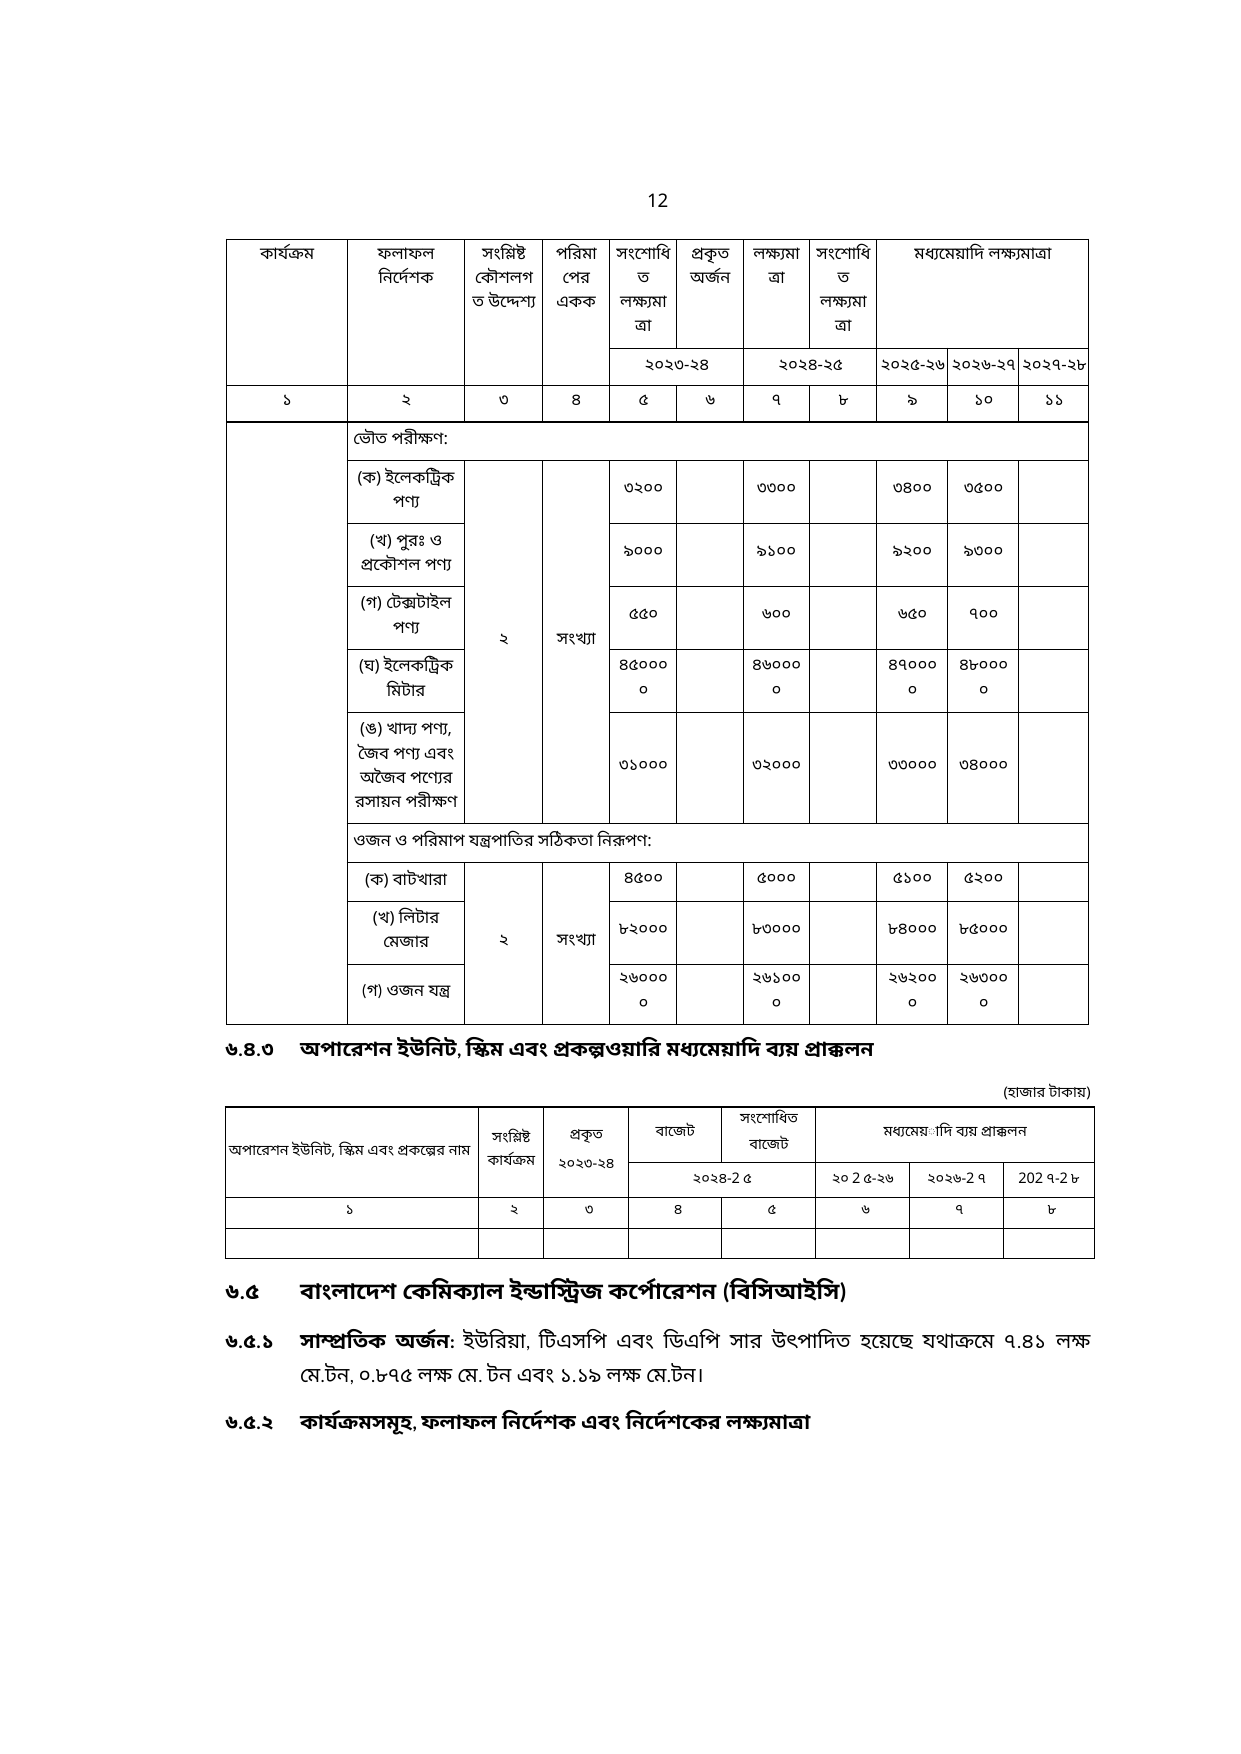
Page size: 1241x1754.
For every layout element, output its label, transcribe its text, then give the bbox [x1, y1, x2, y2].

table_cell ২ [465, 461, 542, 823]
table_cell ৪৭০০০০ [877, 650, 947, 712]
table_cell ৫২০০ [948, 863, 1018, 901]
table_cell [1019, 965, 1088, 1024]
table_cell ২০২৪-২৫ [744, 349, 876, 385]
table_cell [810, 713, 876, 823]
table_cell সংখ্যা [543, 863, 609, 1024]
table_cell ৫ [610, 386, 676, 421]
table_cell [677, 587, 743, 649]
table_cell ২০২৩-২৪ [610, 349, 743, 385]
table_cell ১ [227, 386, 347, 421]
table_cell [810, 650, 876, 712]
table_cell (গ) ওজন যন্ত্র [348, 965, 464, 1024]
table_cell ২ [348, 386, 464, 421]
table_cell ২৬১০০০ [744, 965, 809, 1024]
table_cell ২০২৭-২৮ [1019, 349, 1088, 385]
table_cell ৪ [629, 1198, 721, 1228]
table_cell [677, 863, 743, 901]
table_cell ৫০০০ [744, 863, 809, 901]
table_cell ৬ [816, 1198, 909, 1228]
table_header কার্যক্রম [227, 240, 347, 385]
table_cell [1019, 461, 1088, 523]
table_header সংশ্লিষ্ট কার্যক্রম [479, 1108, 543, 1197]
table_header বাজেট [629, 1108, 721, 1162]
table_cell ওজন ও পরিমাপ যন্ত্রপাতির সঠিকতা নিরূপণ: [348, 824, 1088, 862]
table_cell ৬ [677, 386, 743, 421]
table_cell [816, 1229, 909, 1257]
table_cell ৬০০ [744, 587, 809, 649]
table_header পরিমাপের একক [543, 240, 609, 385]
table_cell [677, 713, 743, 823]
table_cell [629, 1229, 721, 1257]
table_cell ৮৫০০০ [948, 902, 1018, 963]
table_cell ১ [226, 1198, 478, 1228]
table_header সংশোধিত বাজেট [722, 1108, 815, 1162]
table_cell ৩৩০০ [744, 461, 809, 523]
table_cell ৪৬০০০০ [744, 650, 809, 712]
table_cell [1019, 650, 1088, 712]
table_cell ৮ [810, 386, 876, 421]
table_cell ২০২৬-2৭ [910, 1163, 1003, 1197]
table_cell ৮২০০০ [610, 902, 676, 963]
table_cell [677, 965, 743, 1024]
table_cell (গ) টেক্সটাইল পণ্য [348, 587, 464, 649]
table_cell 202৭-2৮ [1004, 1163, 1094, 1197]
table_cell (ক) বাটখারা [348, 863, 464, 901]
table_cell ৯২০০ [877, 524, 947, 586]
table_cell ২৬৩০০০ [948, 965, 1018, 1024]
table_cell ২০২৬-২৭ [948, 349, 1018, 385]
table_cell ১০ [948, 386, 1018, 421]
table_cell ২ [479, 1198, 543, 1228]
table_cell ৩২০০০ [744, 713, 809, 823]
table_cell ২০2৫-২৬ [816, 1163, 909, 1197]
table_cell [544, 1229, 628, 1257]
table_cell ৮৩০০০ [744, 902, 809, 963]
table_cell ২৬২০০০ [877, 965, 947, 1024]
table_cell (ঘ) ইলেকট্রিক মিটার [348, 650, 464, 712]
text ৬.৪.৩ অপারেশন ইউনিট, স্কিম এবং প্রকল্পওয়ারি মধ্যমেয়াদি ব্যয় প্রাক্কলন [225, 1037, 1090, 1065]
table_cell [1019, 863, 1088, 901]
table_header মধ্যমেয়াদি ব্যয় প্রাক্কলন [816, 1108, 1094, 1162]
table_cell [677, 902, 743, 963]
table_header সংশ্লিষ্ট কৌশলগত উদ্দেশ্য [465, 240, 542, 385]
table_cell ২০২৪-2৫ [629, 1163, 815, 1197]
table_cell (ক) ইলেকট্রিক পণ্য [348, 461, 464, 523]
table_cell [910, 1229, 1003, 1257]
table_cell [810, 902, 876, 963]
table_cell ২০২৫-২৬ [877, 349, 947, 385]
table_cell ৫৫০ [610, 587, 676, 649]
table_cell ২৬০০০০ [610, 965, 676, 1024]
table_header লক্ষ্যমাত্রা [744, 240, 809, 347]
table_cell ৯০০০ [610, 524, 676, 586]
table_cell [1019, 587, 1088, 649]
table_cell ৯ [877, 386, 947, 421]
table_cell [810, 965, 876, 1024]
table_cell ভৌত পরীক্ষণ: [348, 423, 1088, 460]
table_cell ৮ [1004, 1198, 1094, 1228]
table_cell [677, 461, 743, 523]
table_header প্রকৃত অর্জন [677, 240, 743, 347]
table_cell [1004, 1229, 1094, 1257]
table_cell ৭০০ [948, 587, 1018, 649]
table_cell ৫ [722, 1198, 815, 1228]
table_cell ৭ [910, 1198, 1003, 1228]
table_cell ৩৪০০ [877, 461, 947, 523]
table_cell ৫১০০ [877, 863, 947, 901]
table_cell [1019, 713, 1088, 823]
table_cell ৯১০০ [744, 524, 809, 586]
table_cell [1019, 902, 1088, 963]
table_cell ৭ [744, 386, 809, 421]
table_cell [810, 587, 876, 649]
table_header সংশোধিত লক্ষ্যমাত্রা [810, 240, 876, 347]
table_cell সংখ্যা [543, 461, 609, 823]
table_cell ৩ [544, 1198, 628, 1228]
table_cell ৪৮০০০০ [948, 650, 1018, 712]
table_header মধ্যমেয়াদি লক্ষ্যমাত্রা [877, 240, 1088, 347]
table_cell [810, 863, 876, 901]
table_cell ৪৫০০ [610, 863, 676, 901]
table_cell [1019, 524, 1088, 586]
table_cell ২ [465, 863, 542, 1024]
text ৬.৫ বাংলাদেশ কেমিক্যাল ইন্ডাস্ট্রিজ কর্পোরেশন (বিসিআইসি) [225, 1277, 1090, 1309]
table_cell ৬৫০ [877, 587, 947, 649]
table_cell [226, 1229, 478, 1257]
text (হাজার টাকায়) [225, 1082, 1090, 1103]
table_header ফলাফল নির্দেশক [348, 240, 464, 385]
table_cell [722, 1229, 815, 1257]
table_header সংশোধিত লক্ষ্যমাত্রা [610, 240, 676, 347]
table_cell (খ) পুরঃ ও প্রকৌশল পণ্য [348, 524, 464, 586]
table_cell [677, 650, 743, 712]
table_cell [810, 524, 876, 586]
table_cell [810, 461, 876, 523]
table_cell ৩৩০০০ [877, 713, 947, 823]
table_cell ৪৫০০০০ [610, 650, 676, 712]
text ৬.৫.২ কার্যক্রমসমূহ, ফলাফল নির্দেশক এবং নির্দেশকের লক্ষ্যমাত্রা [225, 1411, 1090, 1438]
table_header প্রকৃত ২০২৩-২৪ [544, 1108, 628, 1197]
table_cell ৮৪০০০ [877, 902, 947, 963]
table_cell [479, 1229, 543, 1257]
table_cell ৩৪০০০ [948, 713, 1018, 823]
table_cell ৩১০০০ [610, 713, 676, 823]
table_cell ৯৩০০ [948, 524, 1018, 586]
table_cell ৩ [465, 386, 542, 421]
table_cell (খ) লিটার মেজার [348, 902, 464, 963]
table_cell ৩৫০০ [948, 461, 1018, 523]
table_header অপারেশন ইউনিট, স্কিম এবং প্রকল্পের নাম [226, 1108, 478, 1197]
text ৬.৫.১ সাম্প্রতিক অর্জন: ইউরিয়া, টিএসপি এবং ডিএপি সার উৎপাদিত হয়েছে যথাক্রমে ৭.৪১ লক্ষ মে.টন, ০.৮৭৫ লক্ষ মে. টন এবং ১.১৯ লক্ষ মে.টন। [225, 1329, 1090, 1391]
table_cell [677, 524, 743, 586]
table_cell (ঙ) খাদ্য পণ্য, জৈব পণ্য এবং অজৈব পণ্যের রসায়ন পরীক্ষণ [348, 713, 464, 823]
table_cell ৩২০০ [610, 461, 676, 523]
table_cell ১১ [1019, 386, 1088, 421]
table_cell ৪ [543, 386, 609, 421]
